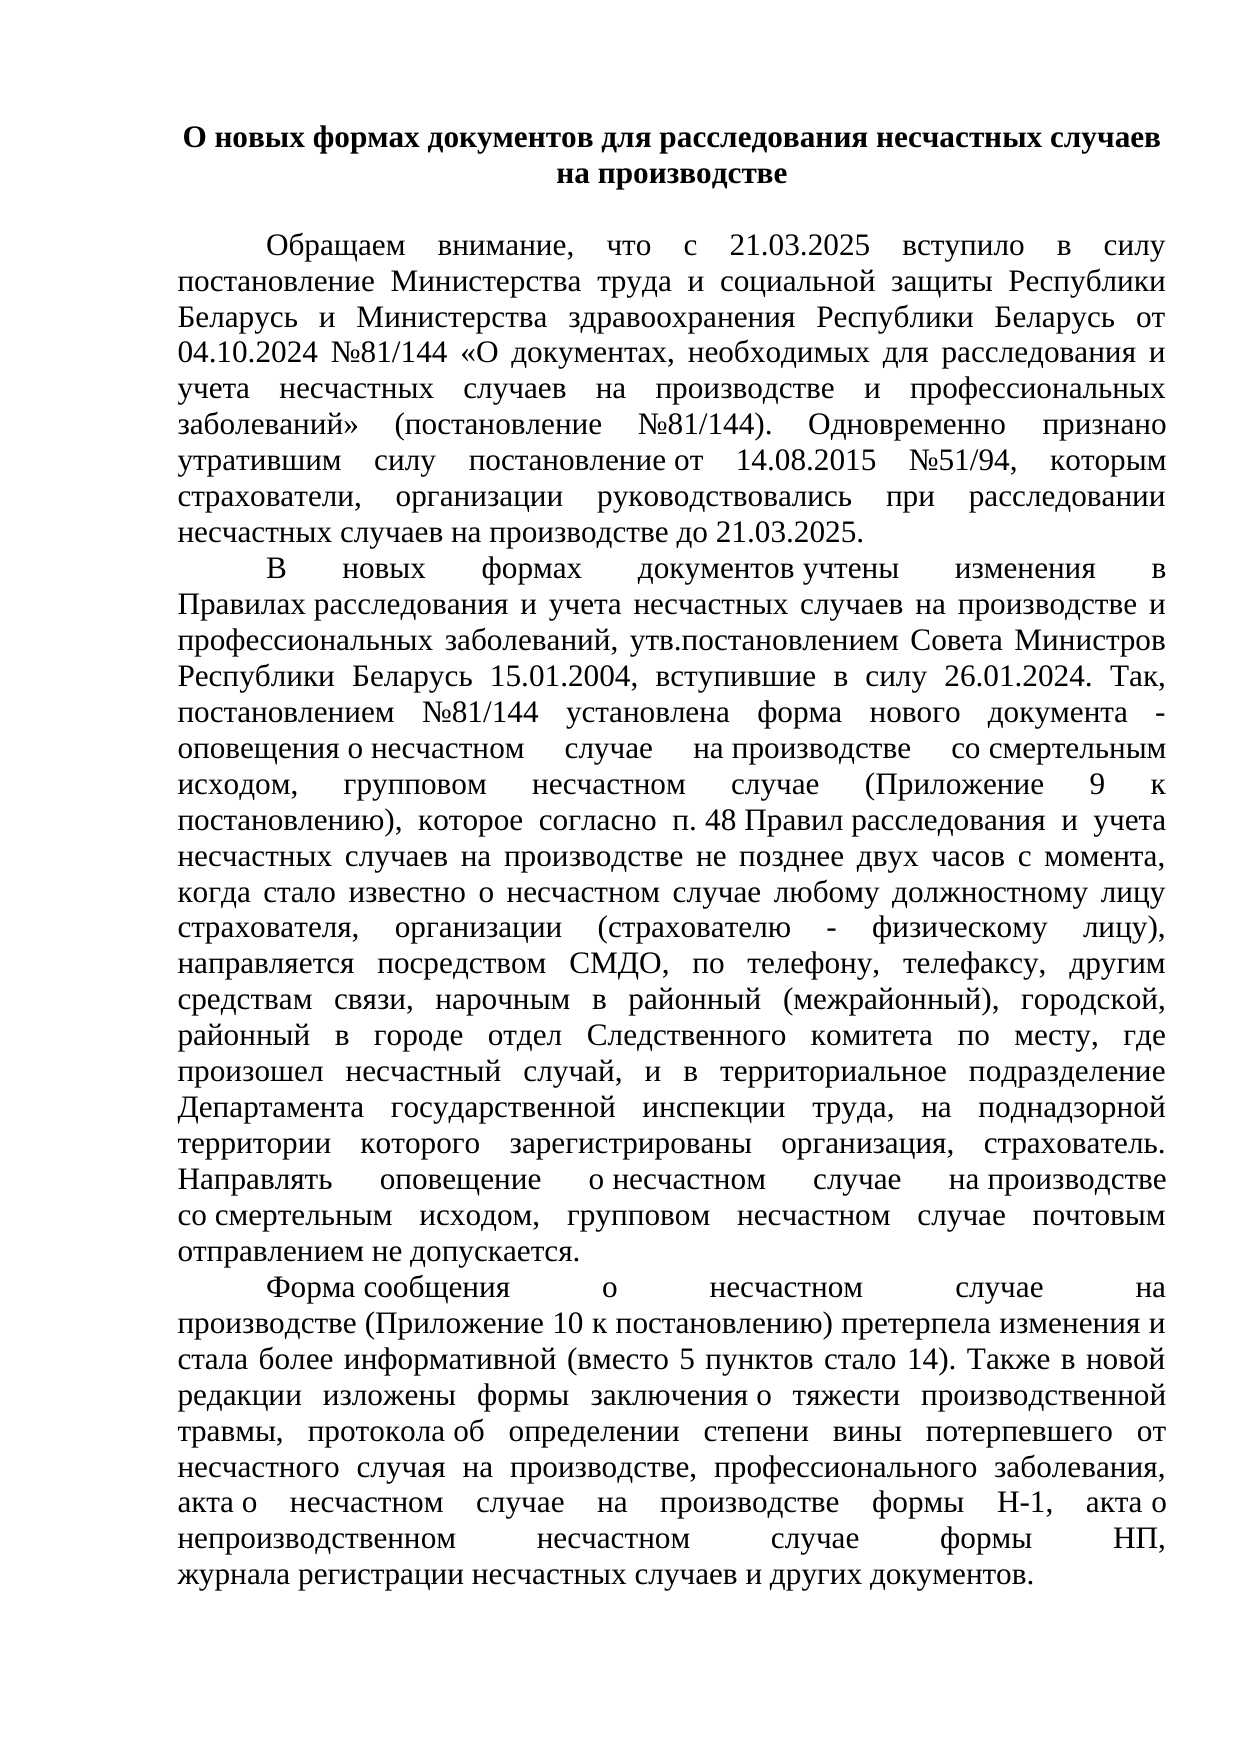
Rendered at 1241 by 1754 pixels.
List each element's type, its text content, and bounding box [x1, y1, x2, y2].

text В новых формах документов учтены изменения в Правилах расследования и учета несчастных случаев на производстве и профессиональных заболеваний, утв.постановлением Совета Министров Республики Беларусь 15.01.2004, вступившие в силу 26.01.2024. Так, постановлением №81/144 установлена форма нового документа - оповещения о несчастном случае на производстве со смертельным исходом, групповом несчастном случае (Приложение 9 к постановлению), которое согласно п. 48 Правил расследования и учета несчастных случаев на производстве не позднее двух часов с момента, когда стало известно о несчастном случае любому должностному лицу страхователя, организации (страхователю - физическому лицу), направляется посредством СМДО, по телефону, телефаксу, другим средствам связи, нарочным в районный (межрайонный), городской, районный в городе отдел Следственного комитета по месту, где произошел несчастный случай, и в территориальное подразделение Департамента государственной инспекции труда, на поднадзорной территории которого зарегистрированы организация, страхователь. Направлять оповещение о несчастном случае на производстве со смертельным исходом, групповом несчастном случае почтовым отправлением не допускается. [177, 693, 1167, 1268]
text Форма сообщения о несчастном случае на производстве (Приложение 10 к постановлению) претерпела изменения и стала более информативной (вместо 5 пунктов стало 14). Также в новой редакции изложены формы заключения о тяжести производственной травмы, протокола об определении степени вины потерпевшего от несчастного случая на производстве, профессионального заболевания, акта о несчастном случае на производстве формы Н-1, акта о непроизводственном несчастном случае формы НП, журнала регистрации несчастных случаев и других документов. [177, 1376, 1167, 1592]
text Обращаем внимание, что с 21.03.2025 вступило в силу постановление Министерства труда и социальной защиты Республики Беларусь и Министерства здравоохранения Республики Беларусь от 04.10.2024 №81/144 «О документах, необходимых для расследования и учета несчастных случаев на производстве и профессиональных заболеваний» (постановление №81/144). Одновременно признано утратившим силу постановление от 14.08.2015 №51/94, которым страхователи, организации руководствовались при расследовании несчастных случаев на производстве до 21.03.2025. [177, 226, 1167, 478]
text О новых формах документов для расследования несчастных случаев на производстве [177, 118, 1167, 190]
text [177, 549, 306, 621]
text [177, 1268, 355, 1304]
text Обращаем внимание, что с 21.03.2025 вступило в силу постановление Министерства труда и социальной защиты Республики Беларусь и Министерства здравоохранения Республики Беларусь от 04.10.2024 №81/144 «О документах, необходимых для расследования и учета несчастных случаев на производстве и профессиональных заболеваний» (постановление №81/144). Одновременно признано утратившим силу постановление от 14.08.2015 №51/94, которым страхователи, организации руководствовались при расследовании несчастных случаев на производстве до 21.03.2025. [177, 513, 1167, 549]
